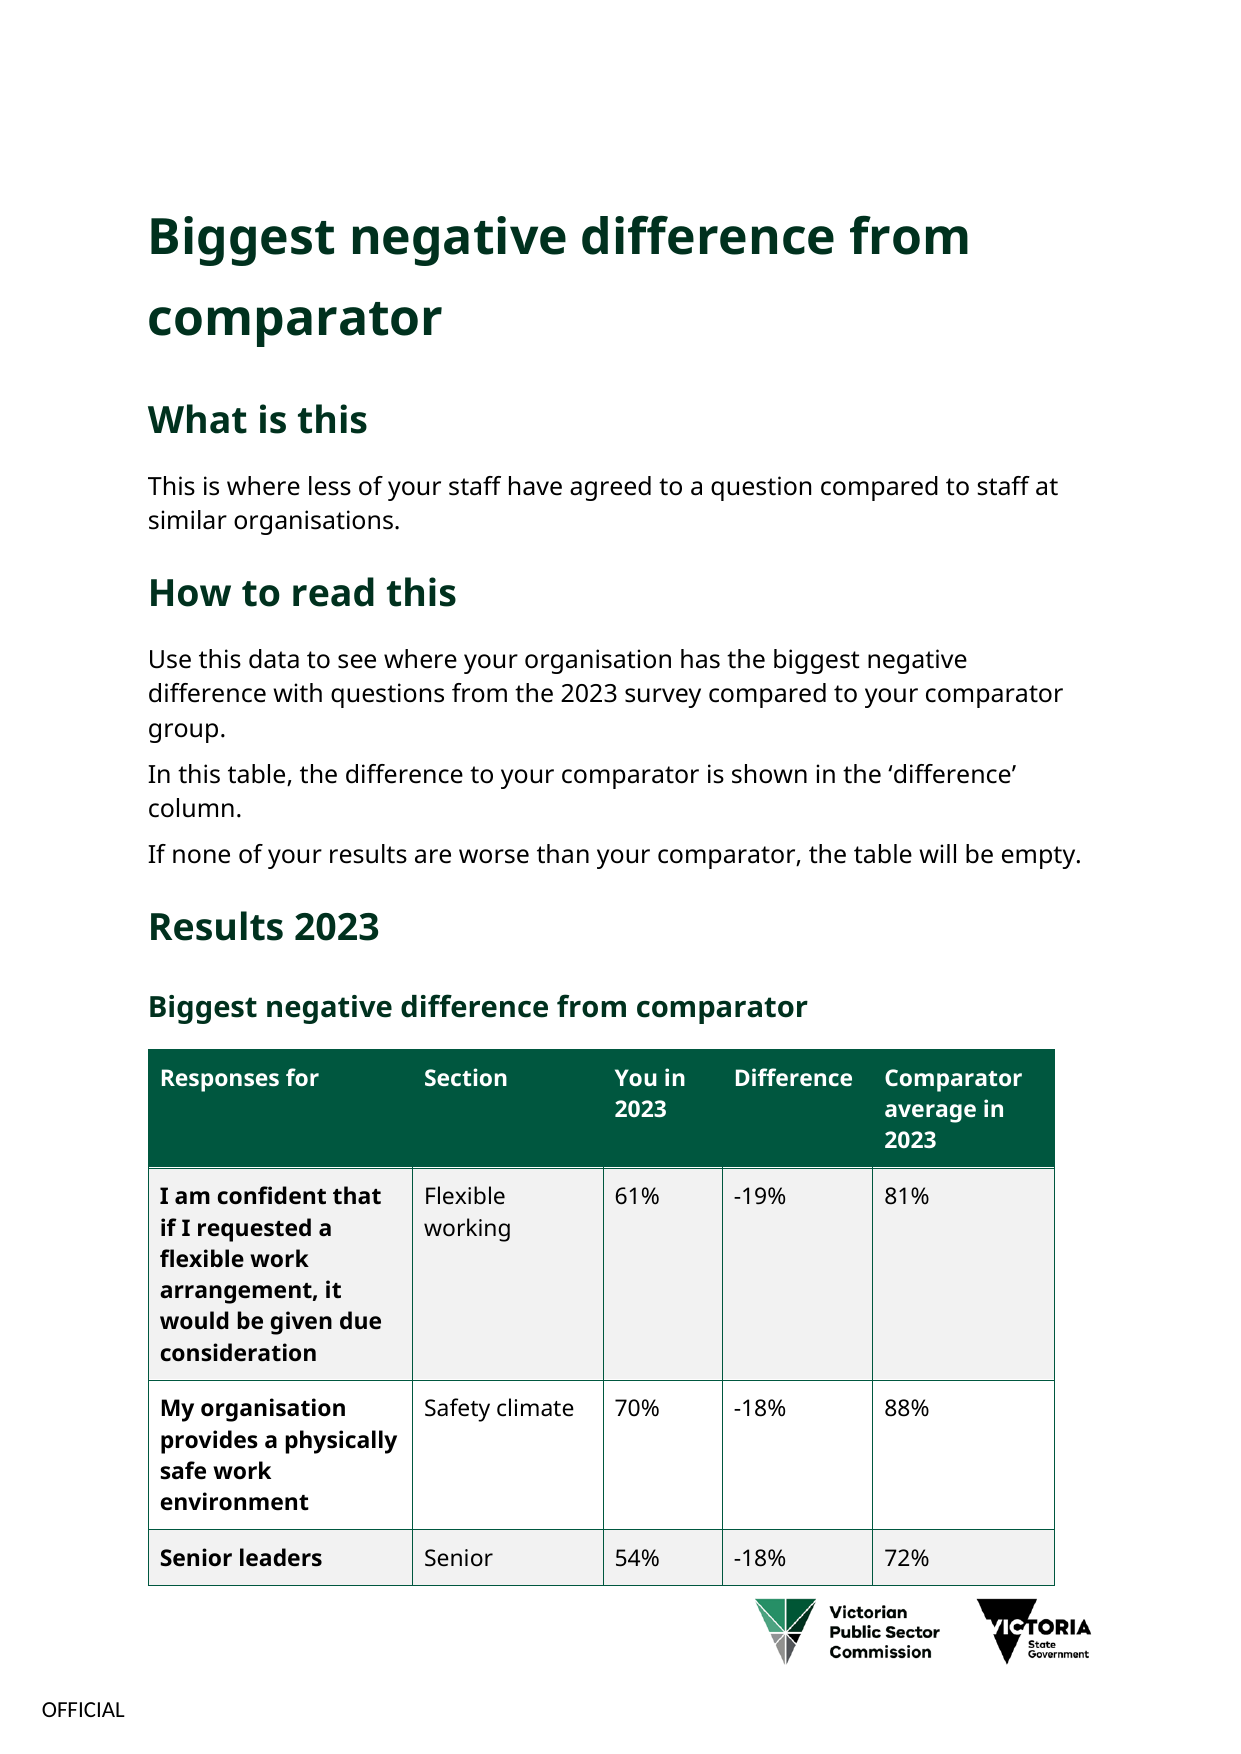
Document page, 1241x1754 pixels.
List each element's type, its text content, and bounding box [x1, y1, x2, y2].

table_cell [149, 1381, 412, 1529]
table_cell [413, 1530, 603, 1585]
subtitle How to read this [148, 566, 1092, 617]
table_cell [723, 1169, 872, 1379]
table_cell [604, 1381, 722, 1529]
subtitle Results 2023 [148, 900, 1092, 951]
text If none of your results are worse than your comparator, the table will be empty. [148, 837, 1092, 871]
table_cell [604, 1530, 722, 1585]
subtitle Biggest negative difference from comparator [148, 987, 1092, 1026]
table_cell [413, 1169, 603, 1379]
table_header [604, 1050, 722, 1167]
subtitle Biggest negative difference from comparator [148, 201, 1092, 350]
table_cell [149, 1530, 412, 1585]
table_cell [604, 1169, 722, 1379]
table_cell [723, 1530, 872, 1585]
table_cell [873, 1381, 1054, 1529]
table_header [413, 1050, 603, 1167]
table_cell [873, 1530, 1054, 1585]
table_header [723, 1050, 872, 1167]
text Use this data to see where your organisation has the biggest negative difference with questions from the 2023 survey compared to your comparator group. [148, 642, 1092, 744]
text This is where less of your staff have agreed to a question compared to staff at similar organisations. [148, 469, 1092, 537]
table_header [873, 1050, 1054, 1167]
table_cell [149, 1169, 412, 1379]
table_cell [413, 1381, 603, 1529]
text In this table, the difference to your comparator is shown in the ‘difference’ column. [148, 757, 1092, 825]
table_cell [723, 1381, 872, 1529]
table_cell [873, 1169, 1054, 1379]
picture [754, 1598, 1093, 1666]
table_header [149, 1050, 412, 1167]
subtitle What is this [148, 393, 1092, 444]
